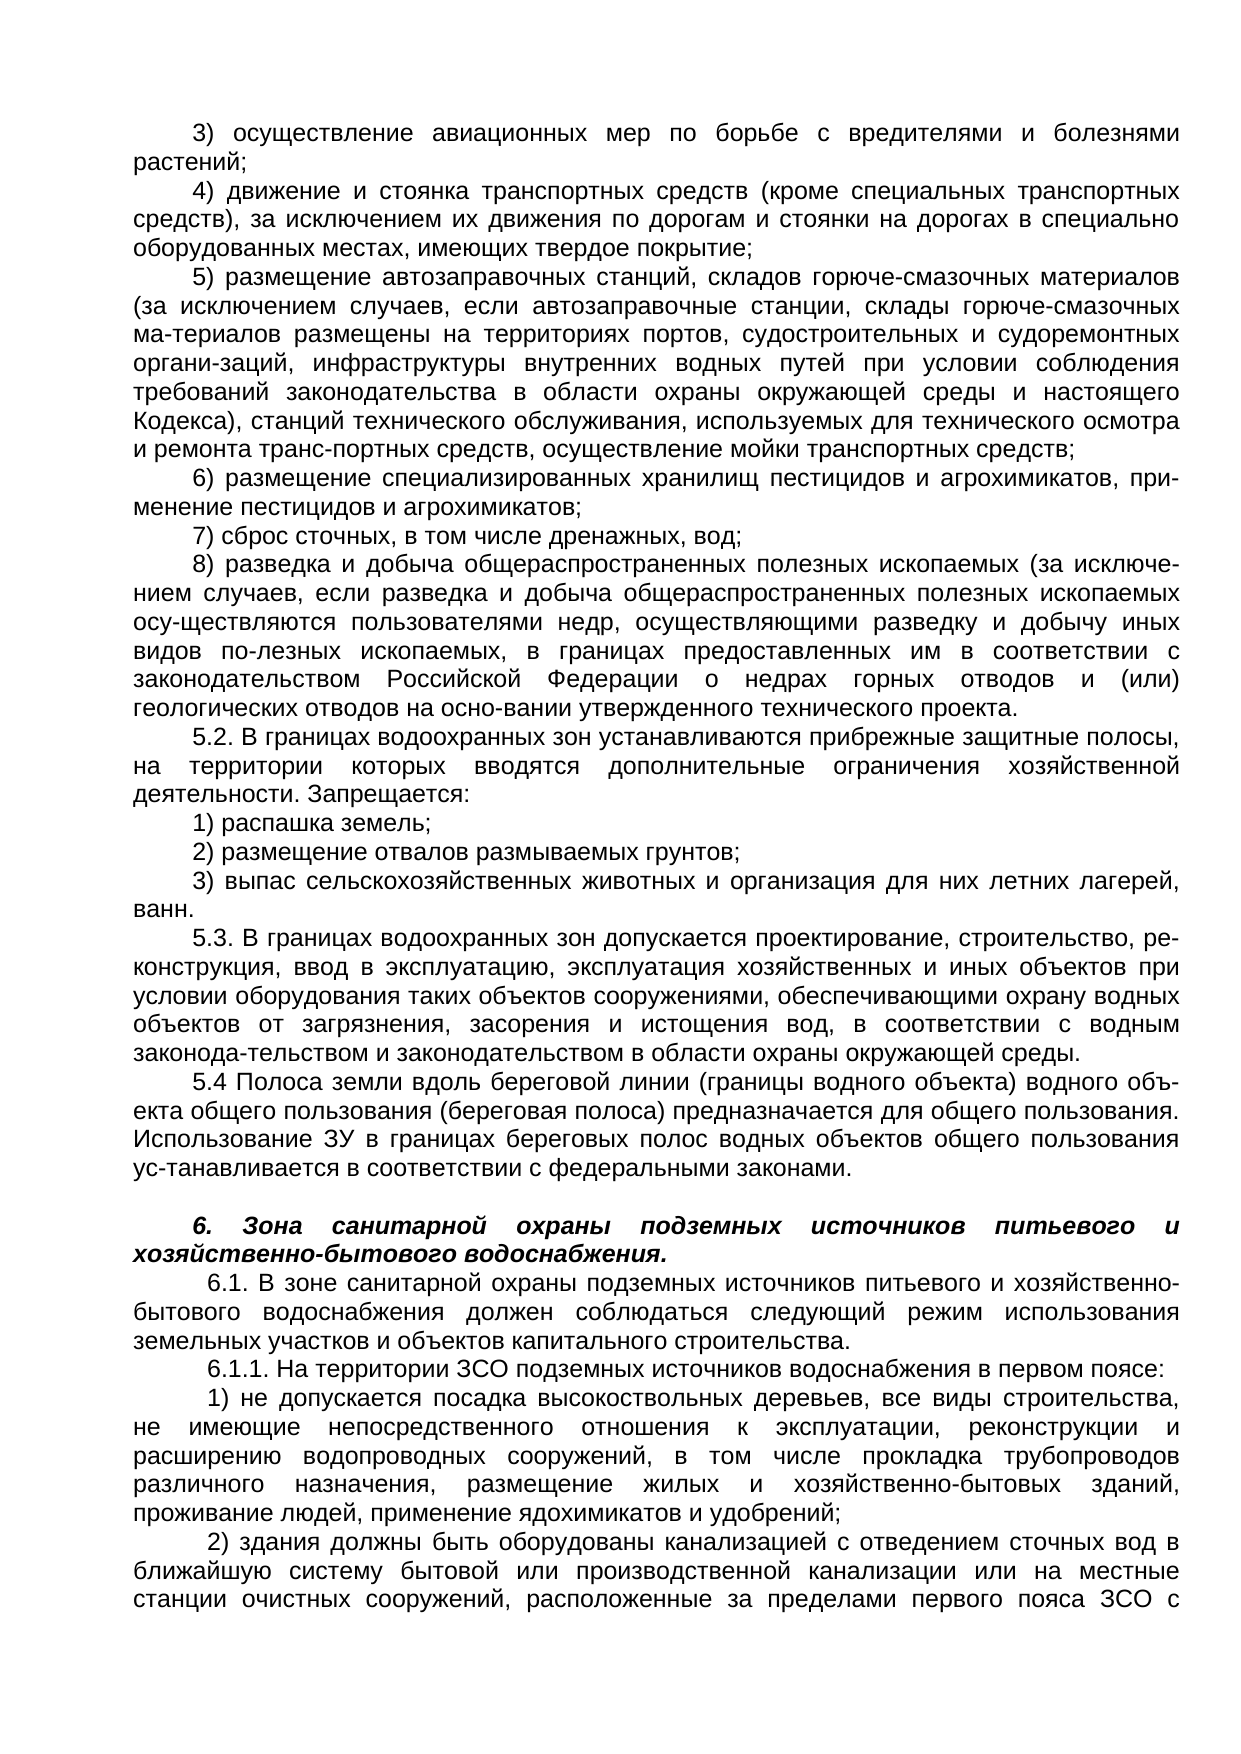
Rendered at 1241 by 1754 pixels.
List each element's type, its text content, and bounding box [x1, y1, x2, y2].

text 7) сброс сточных, в том числе дренажных, вод; [133, 521, 1181, 549]
text 5) размещение автозаправочных станций, складов горюче-смазочных материалов (за исключением случаев, если автозаправочные станции, склады горюче-смазочных ма-териалов размещены на территориях портов, судостроительных и судоремонтных органи-заций, инфраструктуры внутренних водных путей при условии соблюдения требований законодательства в области охраны окружающей среды и настоящего Кодекса), станций технического обслуживания, используемых для технического осмотра и ремонта транс-портных средств, осуществление мойки транспортных средств; [133, 262, 1181, 463]
text 3) выпас сельскохозяйственных животных и организация для них летних лагерей, ванн. [133, 866, 1181, 923]
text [133, 1527, 1181, 1613]
text 5.3. В границах водоохранных зон допускается проектирование, строительство, ре-конструкция, ввод в эксплуатацию, эксплуатация хозяйственных и иных объектов при условии оборудования таких объектов сооружениями, обеспечивающими охрану водных объектов от загрязнения, засорения и истощения вод, в соответствии с водным законода-тельством и законодательством в области охраны окружающей среды. [133, 923, 1181, 1067]
text 1) распашка земель; [133, 808, 1181, 837]
text 1) не допускается посадка высокоствольных деревьев, все виды строительства, не имеющие непосредственного отношения к эксплуатации, реконструкции и расширению водопроводных сооружений, в том числе прокладка трубопроводов различного назначения, размещение жилых и хозяйственно-бытовых зданий, проживание людей, применение ядохимикатов и удобрений; [133, 1383, 1181, 1527]
text 8) разведка и добыча общераспространенных полезных ископаемых (за исключе-нием случаев, если разведка и добыча общераспространенных полезных ископаемых осу-ществляются пользователями недр, осуществляющими разведку и добычу иных видов по-лезных ископаемых, в границах предоставленных им в соответствии с законодательством Российской Федерации о недрах горных отводов и (или) геологических отводов на осно-вании утвержденного технического проекта. [133, 549, 1181, 722]
text 3) осуществление авиационных мер по борьбе с вредителями и болезнями растений; [133, 118, 1181, 176]
text 6. Зона санитарной охраны подземных источников питьевого и хозяйственно-бытового водоснабжения. [133, 1211, 1181, 1268]
text 6.1.1. На территории ЗСО подземных источников водоснабжения в первом поясе: [133, 1354, 1181, 1383]
text 5.4 Полоса земли вдоль береговой линии (границы водного объекта) водного объ-екта общего пользования (береговая полоса) предназначается для общего пользования. Использование ЗУ в границах береговых полос водных объектов общего пользования ус-танавливается в соответствии с федеральными законами. [133, 1067, 1181, 1182]
text 5.2. В границах водоохранных зон устанавливаются прибрежные защитные полосы, на территории которых вводятся дополнительные ограничения хозяйственной деятельности. Запрещается: [133, 722, 1181, 808]
text 6.1. В зоне санитарной охраны подземных источников питьевого и хозяйственно-бытового водоснабжения должен соблюдаться следующий режим использования земельных участков и объектов капитального строительства. [133, 1268, 1181, 1354]
text 2) размещение отвалов размываемых грунтов; [133, 837, 1181, 866]
text 6) размещение специализированных хранилищ пестицидов и агрохимикатов, при-менение пестицидов и агрохимикатов; [133, 463, 1181, 521]
text 4) движение и стоянка транспортных средств (кроме специальных транспортных средств), за исключением их движения по дорогам и стоянки на дорогах в специально оборудованных местах, имеющих твердое покрытие; [133, 176, 1181, 262]
